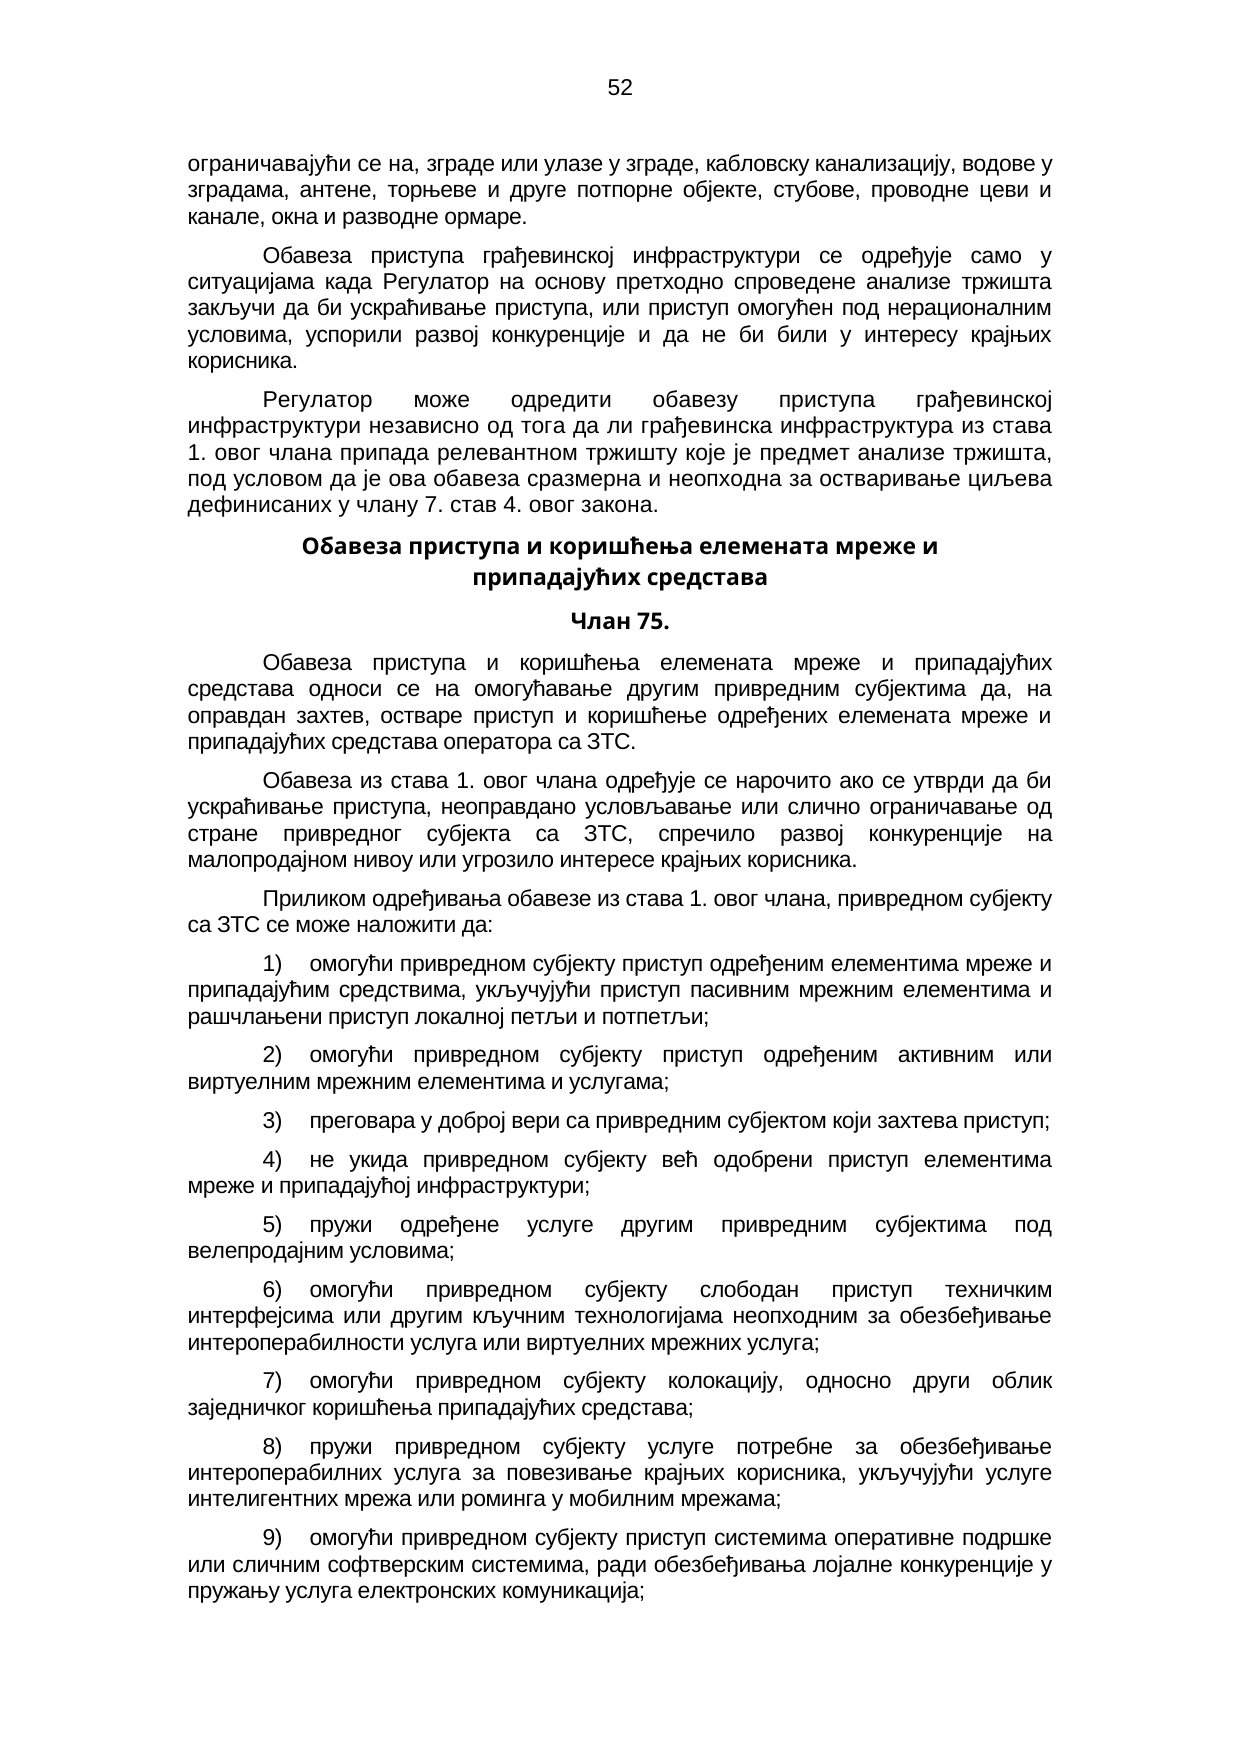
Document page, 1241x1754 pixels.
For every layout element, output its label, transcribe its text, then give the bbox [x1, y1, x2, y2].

text 3) преговара у доброј вери са привредним субјектом који захтева приступ; [187, 1107, 1053, 1133]
text 8) пружи привредном субјекту услуге потребне за обезбеђивање интероперабилних услуга за повезивање крајњих корисника, укључујући услуге интелигентних мрежа или роминга у мобилним мрежама; [187, 1433, 1053, 1512]
text Приликом одређивања обавезе из става 1. овог члана, привредном субјекту са ЗТС се може наложити да: [187, 885, 1053, 937]
text Обавеза приступа и коришћења елемената мреже и припадајућих средстава [262, 530, 978, 593]
text 7) омогући привредном субјекту колокацију, односно други облик заједничког коришћења припадајућих средстава; [187, 1367, 1053, 1420]
text 6) омогући привредном субјекту слободан приступ техничким интерфејсима или другим кључним технологијама неопходним за обезбеђивање интероперабилности услуга или виртуелних мрежних услуга; [187, 1276, 1053, 1355]
text Обавеза приступа и коришћења елемената мреже и припадајућих средстава односи се на омогућавање другим привредним субјектима да, на оправдан захтев, остваре приступ и коришћење одређених елемената мреже и припадајућих средстава оператора са ЗТС. [187, 649, 1053, 754]
text Члан 75. [262, 605, 978, 636]
text 4) не укида привредном субјекту већ одобрени приступ елементима мреже и припадајућој инфраструктури; [187, 1146, 1053, 1198]
text 9) омогући привредном субјекту приступ системима оперативне подршке или сличним софтверским системима, ради обезбеђивања лојалне конкуренције у пружању услуга електронских комуникација; [187, 1524, 1053, 1603]
text Обавеза из става 1. овог члана одређује се нарочито ако се утврди да би ускраћивање приступа, неоправдано условљавање или слично ограничавање од стране привредног субјекта са ЗТС, спречило развој конкуренције на малопродајном нивоу или угрозило интересе крајњих корисника. [187, 767, 1053, 872]
text Регулатор може одредити обавезу приступа грађевинској инфраструктури независно од тога да ли грађевинска инфраструктура из става 1. овог члана припада релевантном тржишту које је предмет анализе тржишта, под условом да је ова обавеза сразмерна и неопходна за остваривање циљева дефинисаних у члану 7. став 4. овог закона. [187, 386, 1053, 518]
text 5) пружи одређене услуге другим привредним субјектима под велепродајним условима; [187, 1211, 1053, 1263]
text 2) омогући привредном субјекту приступ одређеним активним или виртуелним мрежним елементима и услугама; [187, 1041, 1053, 1094]
text Обавеза приступа грађевинској инфраструктури се одређује само у ситуацијама када Регулатор на основу претходно спроведене анализе тржишта закључи да би ускраћивање приступа, или приступ омогућен под нерационалним условима, успорили развој конкуренције и да не би били у интересу крајњих корисника. [187, 242, 1053, 373]
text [187, 150, 1053, 229]
text 1) омогући привредном субјекту приступ одређеним елементима мреже и припадајућим средствима, укључујући приступ пасивним мрежним елементима и рашчлањени приступ локалној петљи и потпетљи; [187, 950, 1053, 1029]
